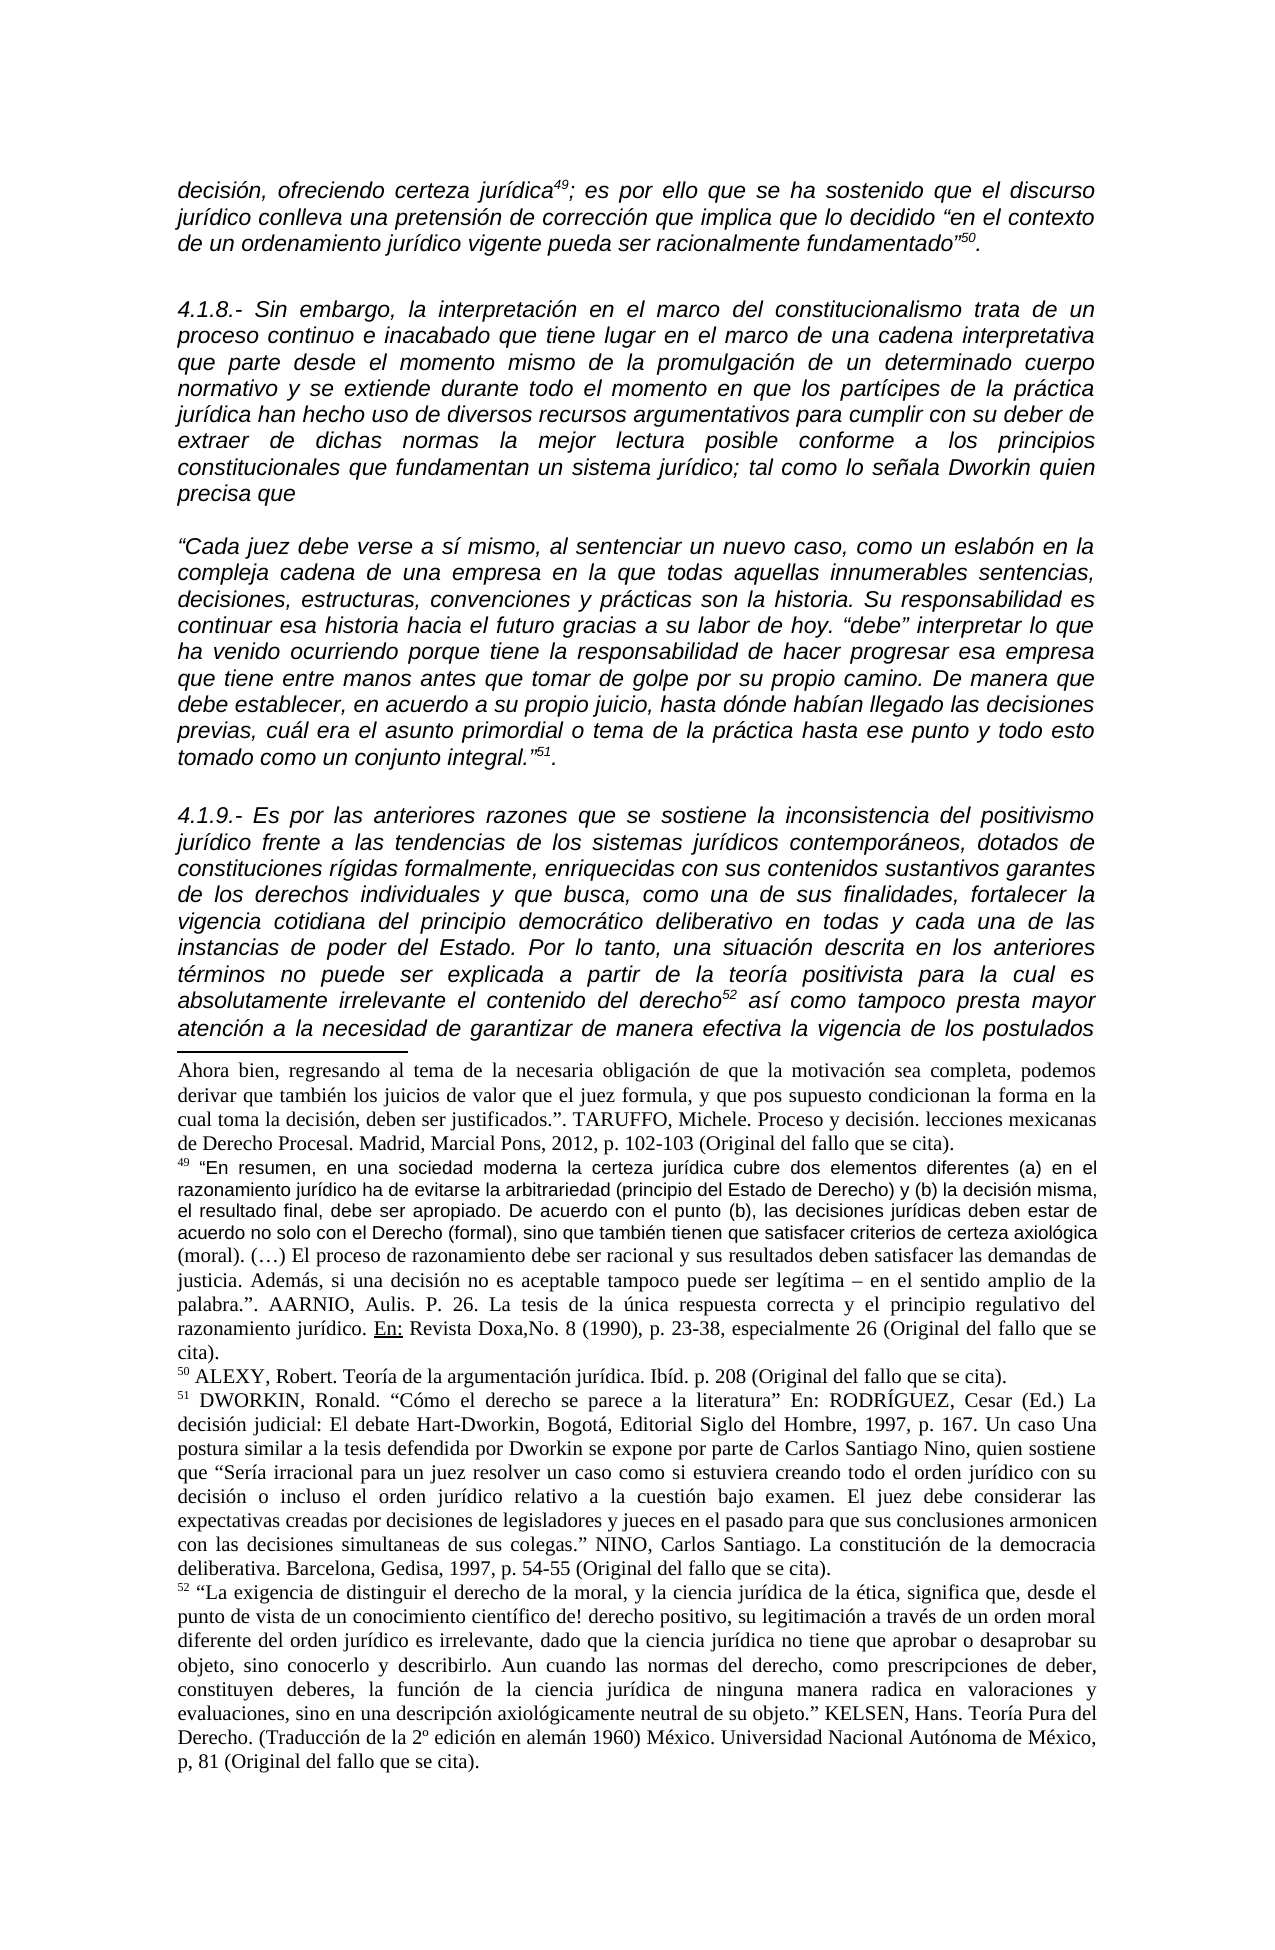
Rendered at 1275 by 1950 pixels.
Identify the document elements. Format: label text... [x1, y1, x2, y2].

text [177, 177, 1098, 256]
text 4.1.8.- Sin embargo, la interpretación en el marco del constitucionalismo trata de un proceso continuo e inacabado que tiene lugar en el marco de una cadena interpretativa que parte desde el momento mismo de la promulgación de un determinado cuerpo normativo y se extiende durante todo el momento en que los partícipes de la práctica jurídica han hecho uso de diversos recursos argumentativos para cumplir con su deber de extraer de dichas normas la mejor lectura posible conforme a los principios constitucionales que fundamentan un sistema jurídico; tal como lo señala Dworkin quien precisa que [177, 296, 1098, 507]
text 4.1.9.- Es por las anteriores razones que se sostiene la inconsistencia del positivismo jurídico frente a las tendencias de los sistemas jurídicos contemporáneos, dotados de constituciones rígidas formalmente, enriquecidas con sus contenidos sustantivos garantes de los derechos individuales y que busca, como una de sus finalidades, fortalecer la vigencia cotidiana del principio democrático deliberativo en todas y cada una de las instancias de poder del Estado. Por lo tanto, una situación descrita en los anteriores términos no puede ser explicada a partir de la teoría positivista para la cual es absolutamente irrelevante el contenido del derecho así como tampoco presta mayor atención a la necesidad de garantizar de manera efectiva la vigencia de los postulados sustantivos de la Constitución por vía de un método de interpretación dirigido a los operadores jurídicos en tal sentido-. [177, 802, 1098, 1042]
text “Cada juez debe verse a sí mismo, al sentenciar un nuevo caso, como un eslabón en la compleja cadena de una empresa en la que todas aquellas innumerables sentencias, decisiones, estructuras, convenciones y prácticas son la historia. Su responsabilidad es continuar esa historia hacia el futuro gracias a su labor de hoy. “debe” interpretar lo que ha venido ocurriendo porque tiene la responsabilidad de hacer progresar esa empresa que tiene entre manos antes que tomar de golpe por su propio camino. De manera que debe establecer, en acuerdo a su propio juicio, hasta dónde habían llegado las decisiones previas, cuál era el asunto primordial o tema de la práctica hasta ese punto y todo esto tomado como un conjunto integral.”. [177, 533, 1098, 770]
